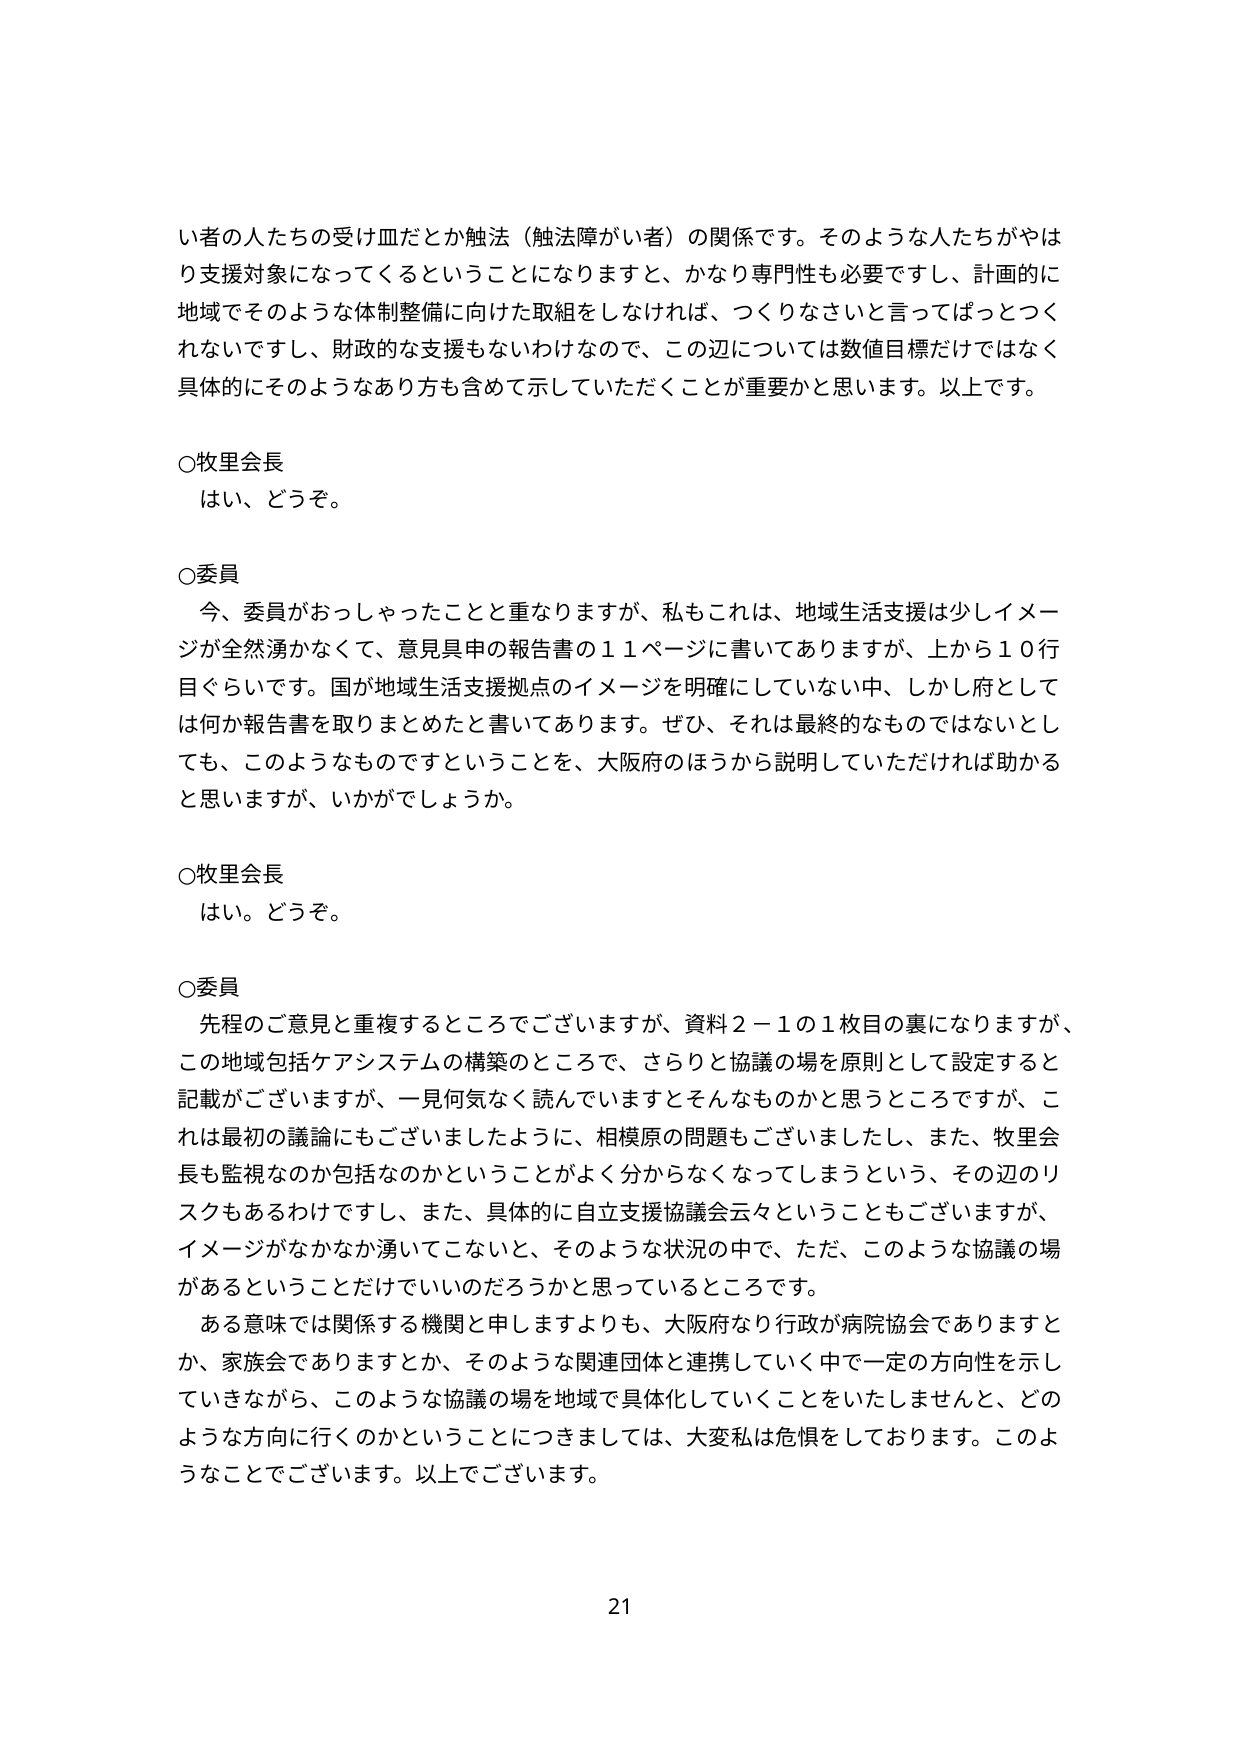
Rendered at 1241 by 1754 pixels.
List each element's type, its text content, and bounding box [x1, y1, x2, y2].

text はい。どうぞ。 [177, 892, 1063, 929]
text ある意味では関係する機関と申しますよりも、大阪府なり行政が病院協会でありますとか、家族会でありますとか、そのような関連団体と連携していく中で一定の方向性を示していきながら、このような協議の場を地域で具体化していくことをいたしませんと、どのような方向に行くのかということにつきましては、大変私は危惧をしております。このようなことでございます。以上でございます。 [177, 1304, 1063, 1492]
text ○牧里会長 [177, 442, 1063, 479]
text 今、委員がおっしゃったことと重なりますが、私もこれは、地域生活支援は少しイメージが全然湧かなくて、意見具申の報告書の１１ページに書いてありますが、上から１０行目ぐらいです。国が地域生活支援拠点のイメージを明確にしていない中、しかし府としては何か報告書を取りまとめたと書いてあります。ぜひ、それは最終的なものではないとしても、このようなものですということを、大阪府のほうから説明していただければ助かると思いますが、いかがでしょうか。 [177, 592, 1063, 817]
text 先程のご意見と重複するところでございますが、資料２－１の１枚目の裏になりますが、この地域包括ケアシステムの構築のところで、さらりと協議の場を原則として設定すると記載がございますが、一見何気なく読んでいますとそんなものかと思うところですが、これは最初の議論にもございましたように、相模原の問題もございましたし、また、牧里会長も監視なのか包括なのかということがよく分からなくなってしまうという、その辺のリスクもあるわけですし、また、具体的に自立支援協議会云々ということもございますが、イメージがなかなか湧いてこないと、そのような状況の中で、ただ、このような協議の場があるということだけでいいのだろうかと思っているところです。 [177, 1004, 1063, 1304]
text ○委員 [177, 967, 1063, 1004]
text ○牧里会長 [177, 854, 1063, 892]
text ○委員 [177, 554, 1063, 592]
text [177, 217, 1063, 404]
text はい、どうぞ。 [177, 479, 1063, 517]
